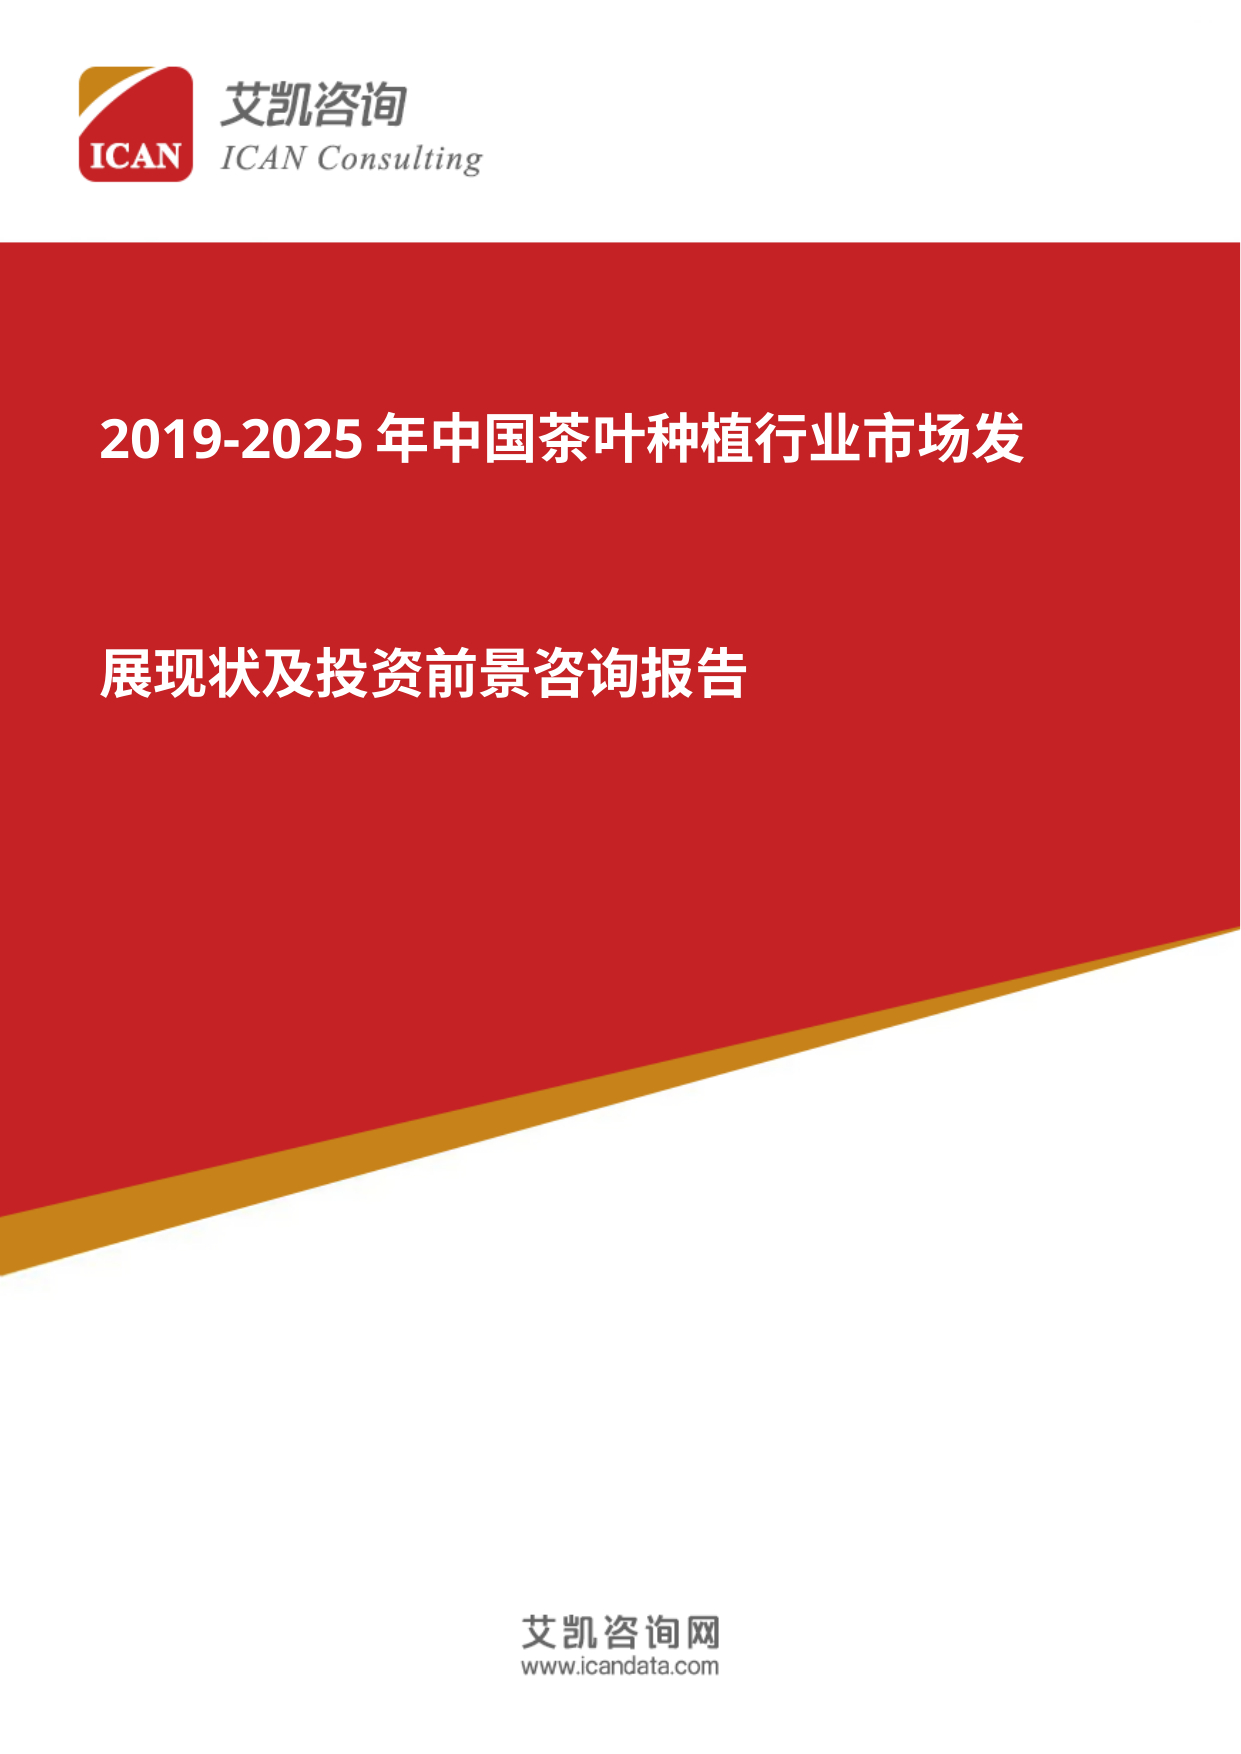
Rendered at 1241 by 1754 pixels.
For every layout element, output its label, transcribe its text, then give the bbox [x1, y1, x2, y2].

picture [0, 5, 1241, 1754]
subtitle 2019-2025年中国茶叶种植行业市场发展现状及投资前景咨询报告 [99, 386, 1053, 718]
